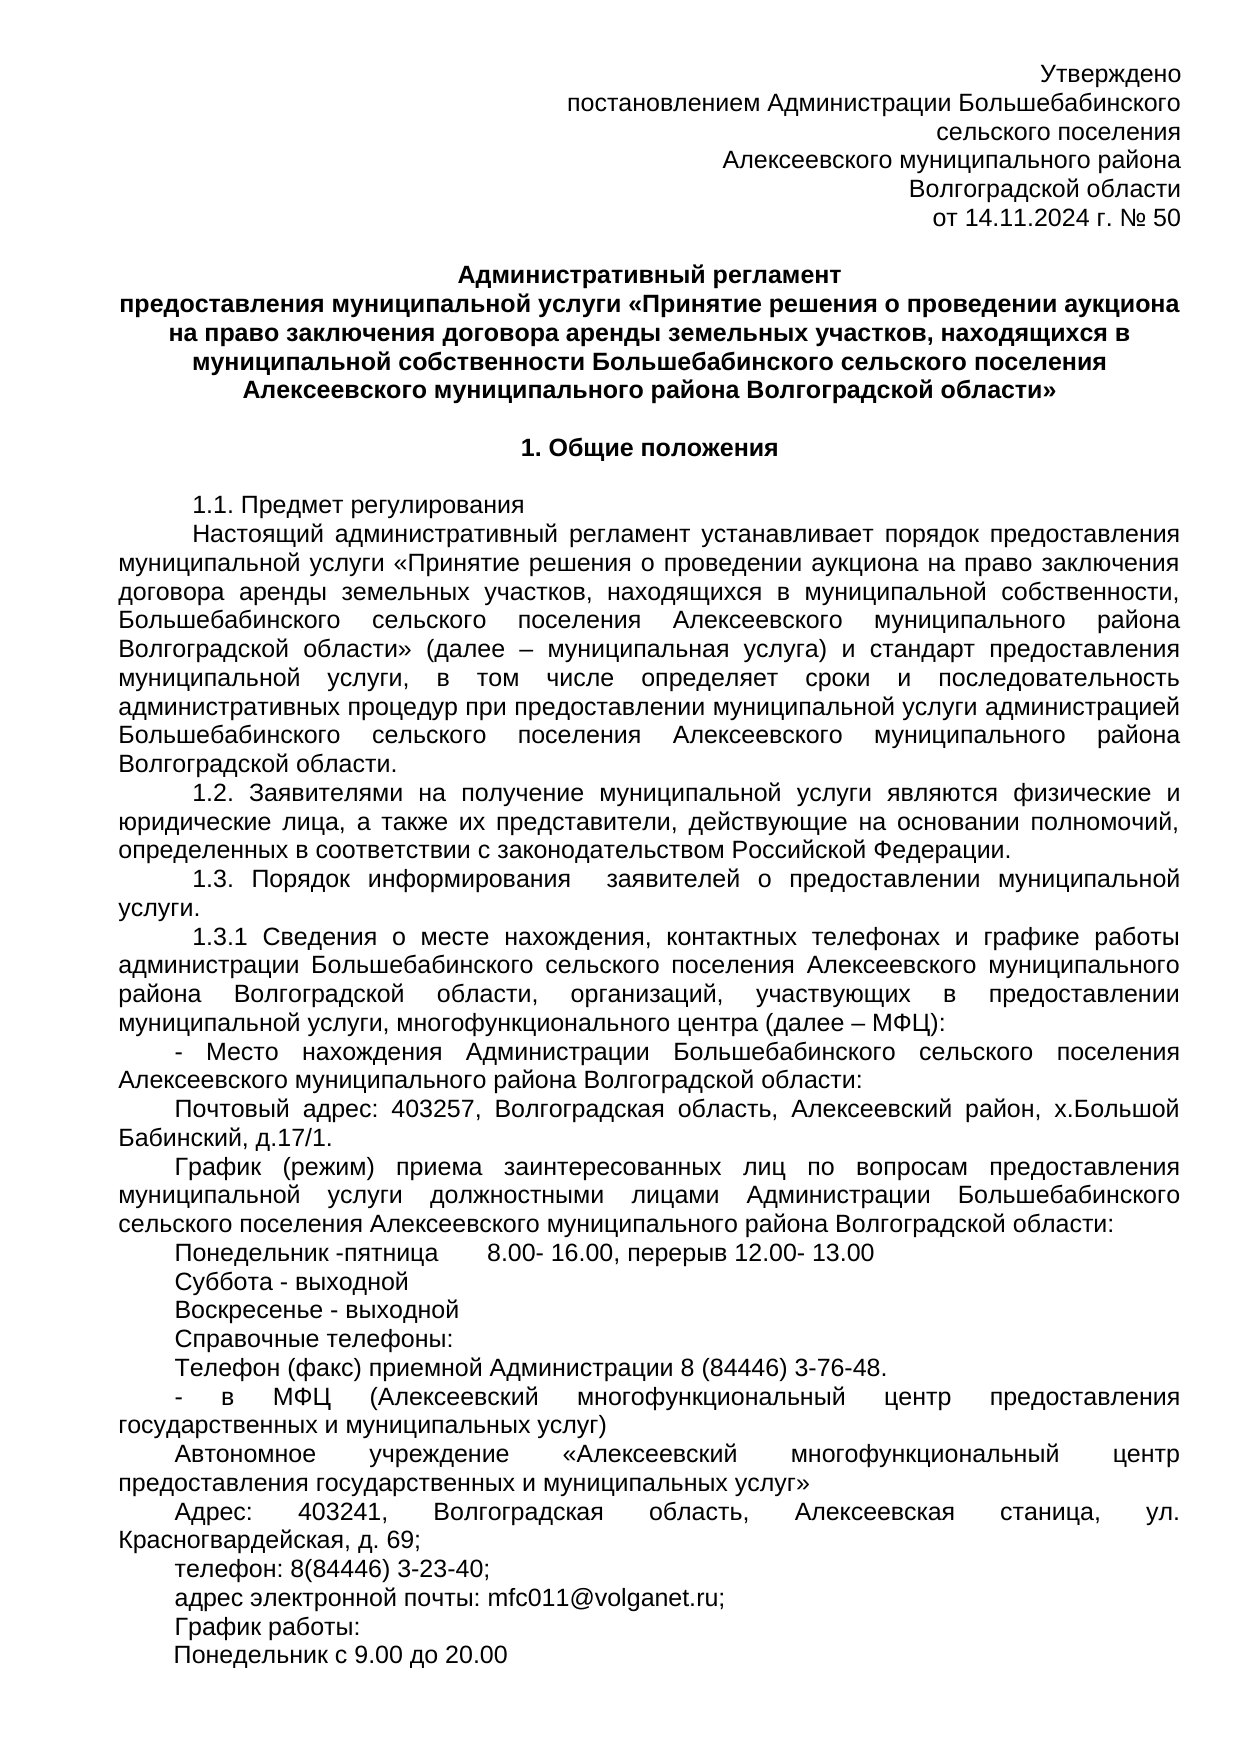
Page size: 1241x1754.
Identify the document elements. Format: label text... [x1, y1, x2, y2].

text 1.2. Заявителями на получение муниципальной услуги являются физические и юридические лица, а также их представители, действующие на основании полномочий, определенных в соответствии с законодательством Российской Федерации. [118, 778, 1181, 864]
text Алексеевского муниципального района [118, 145, 1181, 174]
text 1.3. Порядок информирования заявителей о предоставлении муниципальной услуги. [118, 864, 1181, 922]
text Волгоградской области [118, 174, 1181, 203]
text - Место нахождения Администрации Большебабинского сельского поселения Алексеевского муниципального района Волгоградской области: [118, 1037, 1181, 1094]
text Суббота - выходной [118, 1267, 1181, 1295]
text Адрес: 403241, Волгоградская область, Алексеевская станица, ул. Красногвардейская, д. 69; [118, 1497, 1181, 1554]
text постановлением Администрации Большебабинского [118, 88, 1181, 117]
text Утверждено [118, 59, 1181, 88]
text Автономное учреждение «Алексеевский многофункциональный центр предоставления государственных и муниципальных услуг» [118, 1439, 1181, 1497]
text Понедельник с 9.00 до 20.00 [118, 1640, 1181, 1669]
text телефон: 8(84446) 3-23-40; [118, 1554, 1181, 1583]
text предоставления муниципальной услуги «Принятие решения о проведении аукциона на право заключения договора аренды земельных участков, находящихся в муниципальной собственности Большебабинского сельского поселения Алексеевского муниципального района Волгоградской области» [118, 289, 1181, 404]
text График (режим) приема заинтересованных лиц по вопросам предоставления муниципальной услуги должностными лицами Администрации Большебабинского сельского поселения Алексеевского муниципального района Волгоградской области: [118, 1152, 1181, 1238]
text Телефон (факс) приемной Администрации 8 (84446) 3-76-48. [118, 1353, 1181, 1382]
text Понедельник -пятница 8.00- 16.00, перерыв 12.00- 13.00 [118, 1238, 1181, 1267]
text График работы: [118, 1612, 1181, 1640]
text - в МФЦ (Алексеевский многофункциональный центр предоставления государственных и муниципальных услуг) [118, 1382, 1181, 1439]
text 1. Общие положения [118, 433, 1181, 462]
text Почтовый адрес: 403257, Волгоградская область, Алексеевский район, х.Большой Бабинский, д.17/1. [118, 1094, 1181, 1152]
text 1.3.1 Сведения о месте нахождения, контактных телефонах и графике работы администрации Большебабинского сельского поселения Алексеевского муниципального района Волгоградской области, организаций, участвующих в предоставлении муниципальной услуги, многофункционального центра (далее – МФЦ): [118, 922, 1181, 1037]
text 1.1. Предмет регулирования [118, 490, 1181, 519]
text Настоящий административный регламент устанавливает порядок предоставления муниципальной услуги «Принятие решения о проведении аукциона на право заключения договора аренды земельных участков, находящихся в муниципальной собственности, Большебабинского сельского поселения Алексеевского муниципального района Волгоградской области» (далее – муниципальная услуга) и стандарт предоставления муниципальной услуги, в том числе определяет сроки и последовательность административных процедур при предоставлении муниципальной услуги администрацией Большебабинского сельского поселения Алексеевского муниципального района Волгоградской области. [118, 519, 1181, 778]
text Воскресенье - выходной [118, 1295, 1181, 1324]
text от 14.11.. № 50 [118, 203, 1181, 232]
text Справочные телефоны: [118, 1324, 1181, 1353]
text Административный регламент [118, 260, 1181, 289]
text сельского поселения [118, 117, 1181, 145]
text адрес электронной почты: mfc011@volganet.ru; [118, 1583, 1181, 1612]
